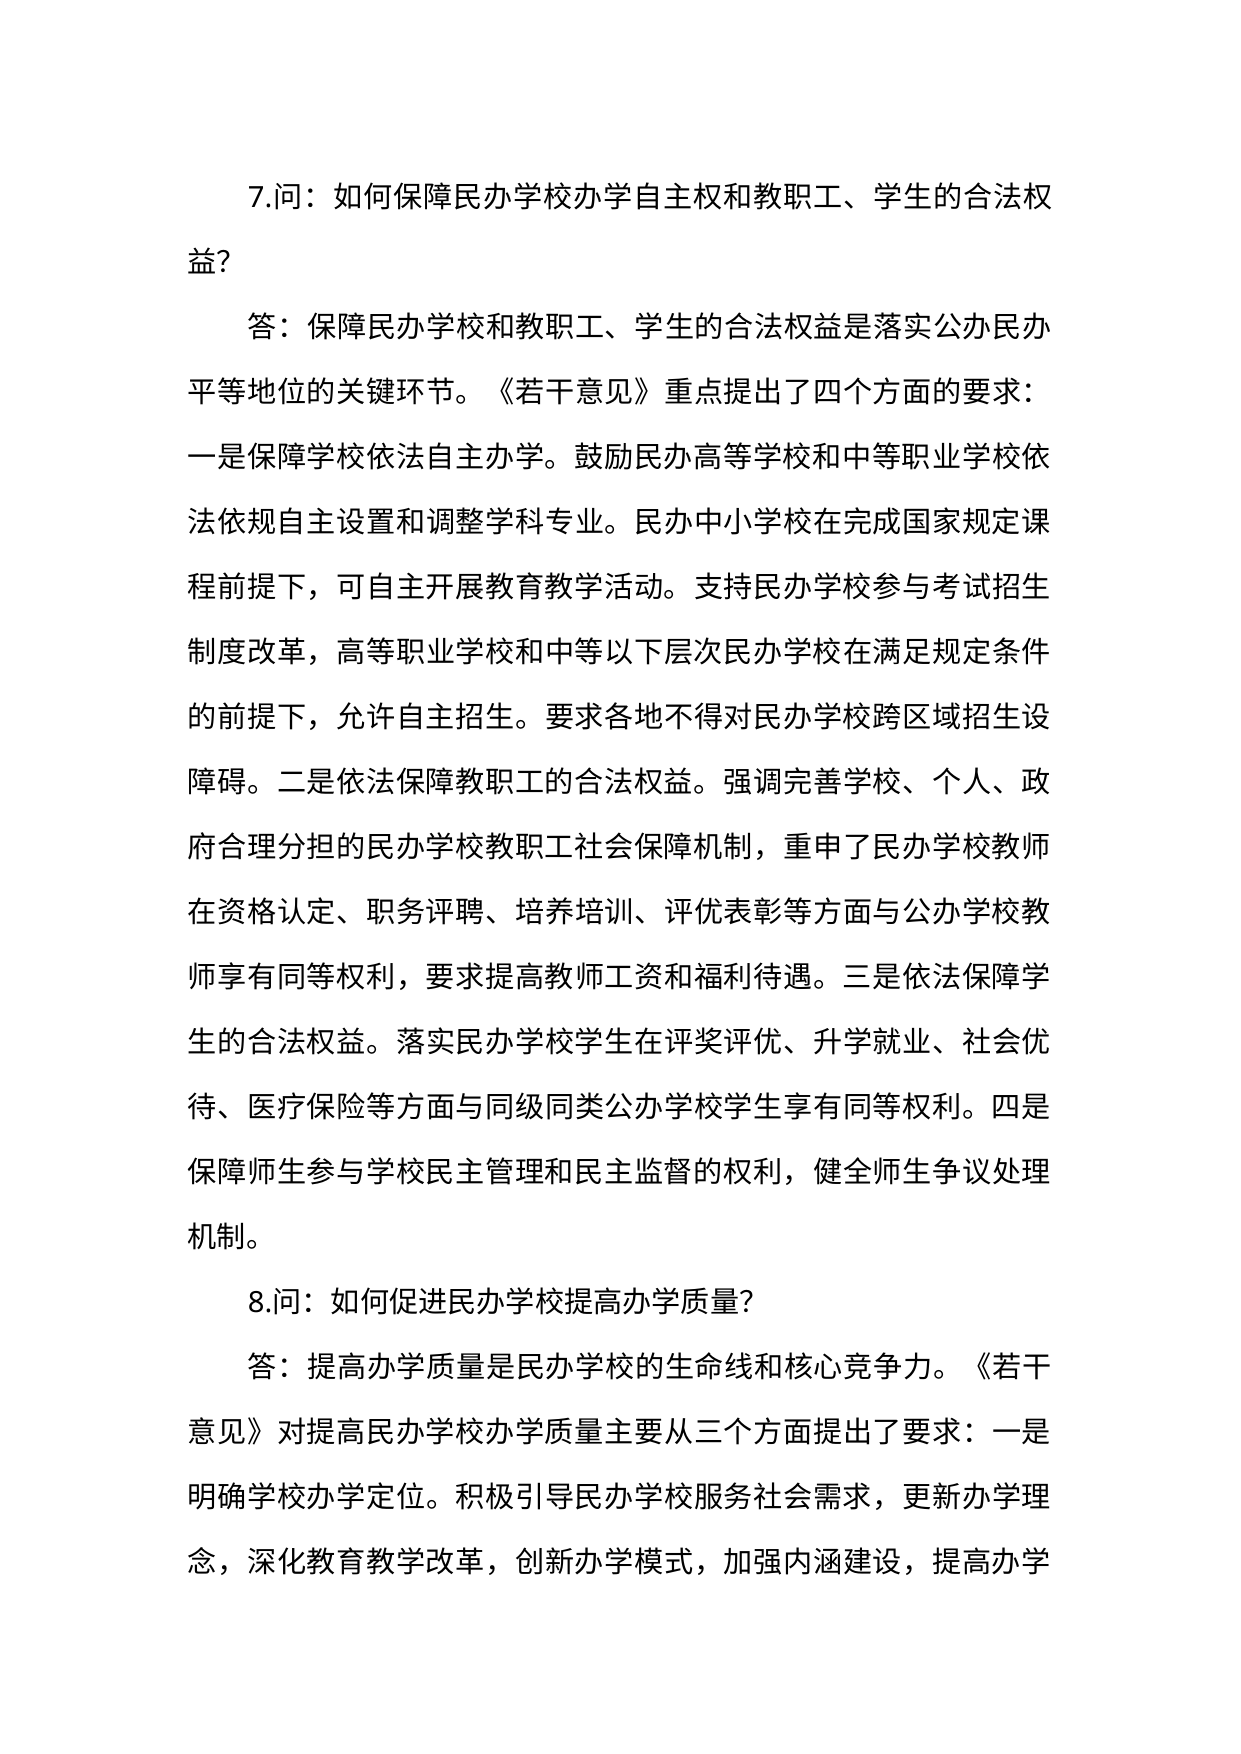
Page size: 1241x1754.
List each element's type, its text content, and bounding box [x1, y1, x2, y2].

text 答：保障民办学校和教职工、学生的合法权益是落实公办民办平等地位的关键环节。《若干意见》重点提出了四个方面的要求：一是保障学校依法自主办学。鼓励民办高等学校和中等职业学校依法依规自主设置和调整学科专业。民办中小学校在完成国家规定课程前提下，可自主开展教育教学活动。支持民办学校参与考试招生制度改革，高等职业学校和中等以下层次民办学校在满足规定条件的前提下，允许自主招生。要求各地不得对民办学校跨区域招生设障碍。二是依法保障教职工的合法权益。强调完善学校、个人、政府合理分担的民办学校教职工社会保障机制，重申了民办学校教师在资格认定、职务评聘、培养培训、评优表彰等方面与公办学校教师享有同等权利，要求提高教师工资和福利待遇。三是依法保障学生的合法权益。落实民办学校学生在评奖评优、升学就业、社会优待、医疗保险等方面与同级同类公办学校学生享有同等权利。四是保障师生参与学校民主管理和民主监督的权利，健全师生争议处理机制。 [187, 292, 1053, 1267]
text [187, 1332, 1053, 1592]
text 8.问：如何促进民办学校提高办学质量？ [187, 1267, 1053, 1332]
text 7.问：如何保障民办学校办学自主权和教职工、学生的合法权益？ [187, 162, 1053, 292]
